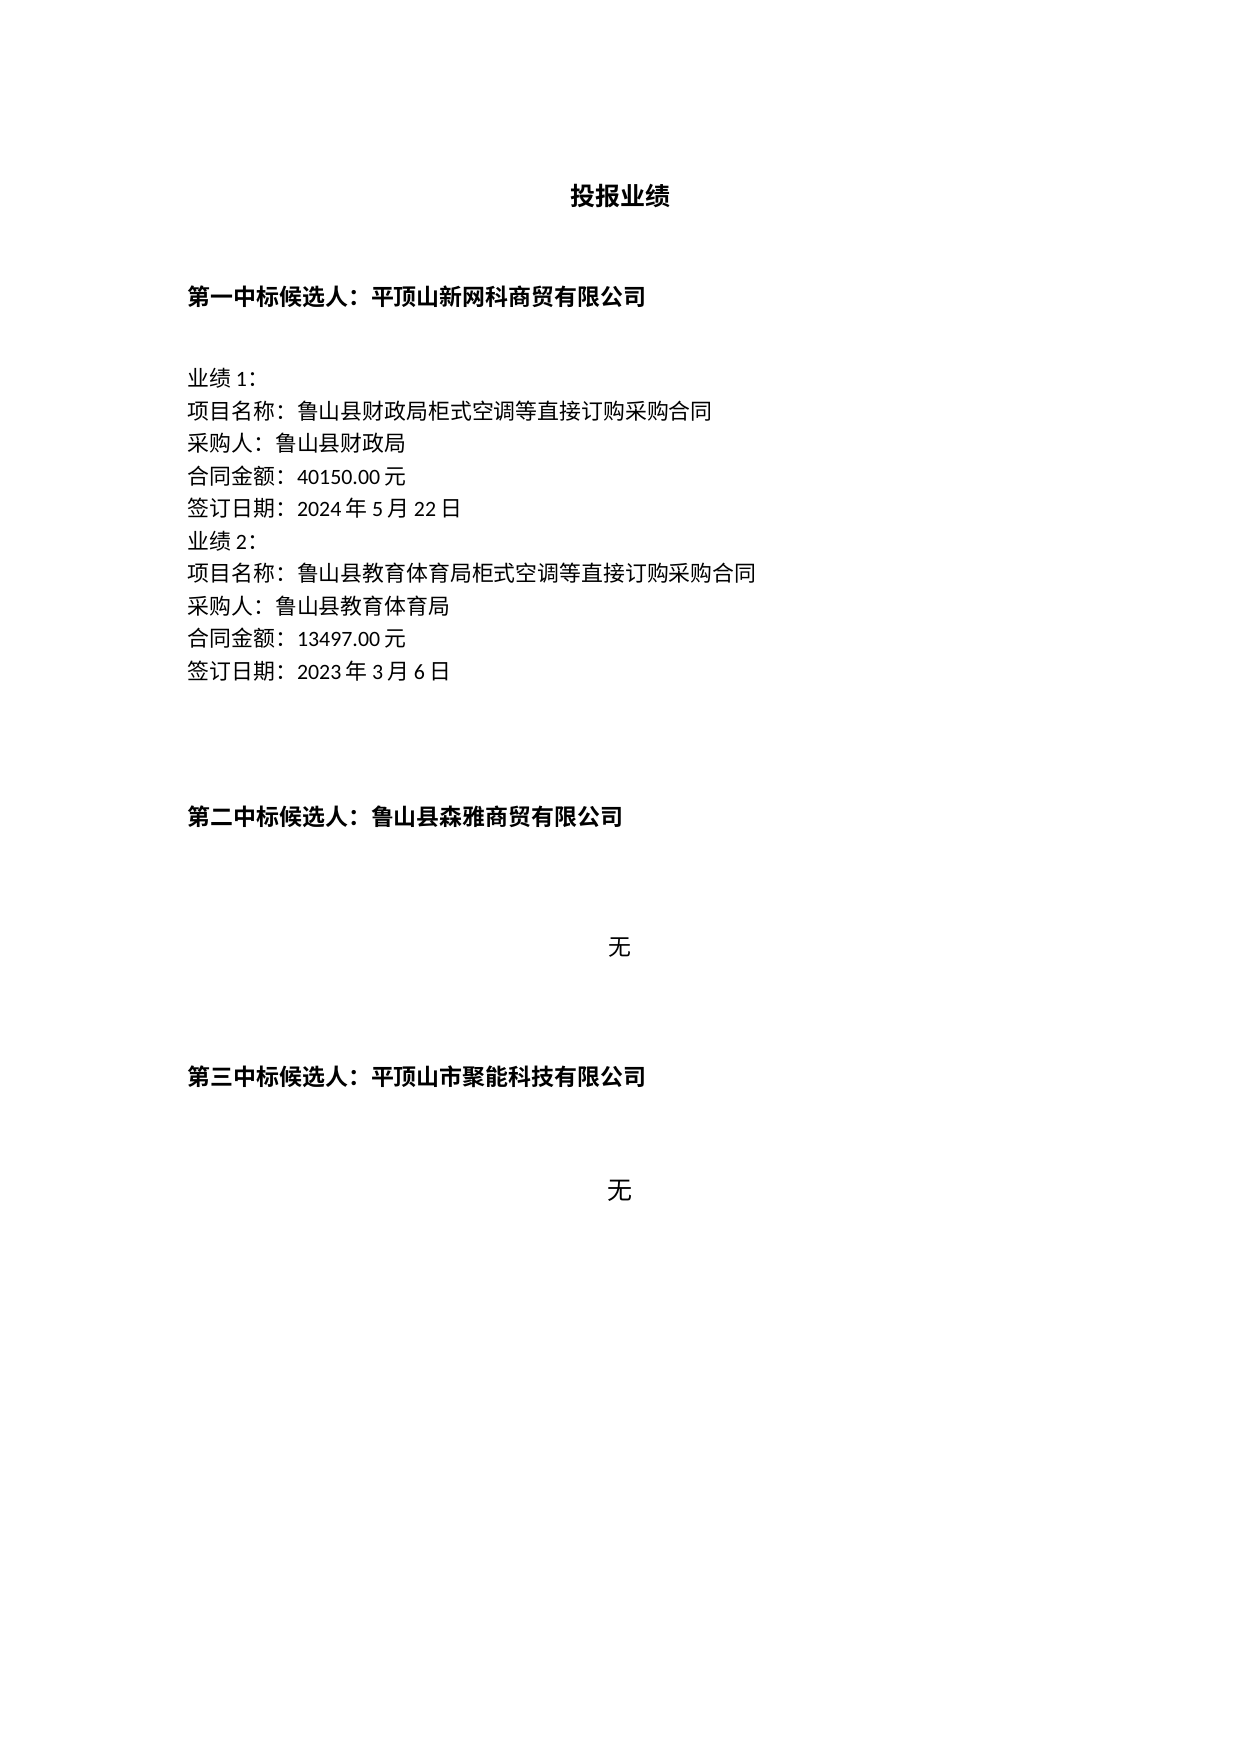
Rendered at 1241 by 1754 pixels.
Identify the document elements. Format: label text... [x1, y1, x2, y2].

text 项目名称：鲁山县财政局柜式空调等直接订购采购合同 [187, 393, 1053, 426]
text 采购人：鲁山县财政局 [187, 426, 1053, 458]
text 业绩1： [187, 361, 1053, 393]
text 第二中标候选人：鲁山县森雅商贸有限公司 [187, 783, 1053, 848]
text 合同金额：13497.00元 [187, 621, 1053, 653]
text 业绩2： [187, 523, 1053, 556]
text 签订日期：2023年3月6日 [187, 653, 1053, 686]
text 无 [187, 1156, 1053, 1221]
text 第三中标候选人：平顶山市聚能科技有限公司 [187, 1043, 1053, 1108]
text 第一中标候选人：平顶山新网科商贸有限公司 [187, 263, 1053, 328]
text 无 [187, 913, 1053, 978]
text 投报业绩 [187, 162, 1053, 227]
text 签订日期：2024年5月22日 [187, 491, 1053, 523]
text 合同金额：40150.00元 [187, 458, 1053, 491]
text 项目名称：鲁山县教育体育局柜式空调等直接订购采购合同 [187, 556, 1053, 588]
text 采购人：鲁山县教育体育局 [187, 588, 1053, 621]
